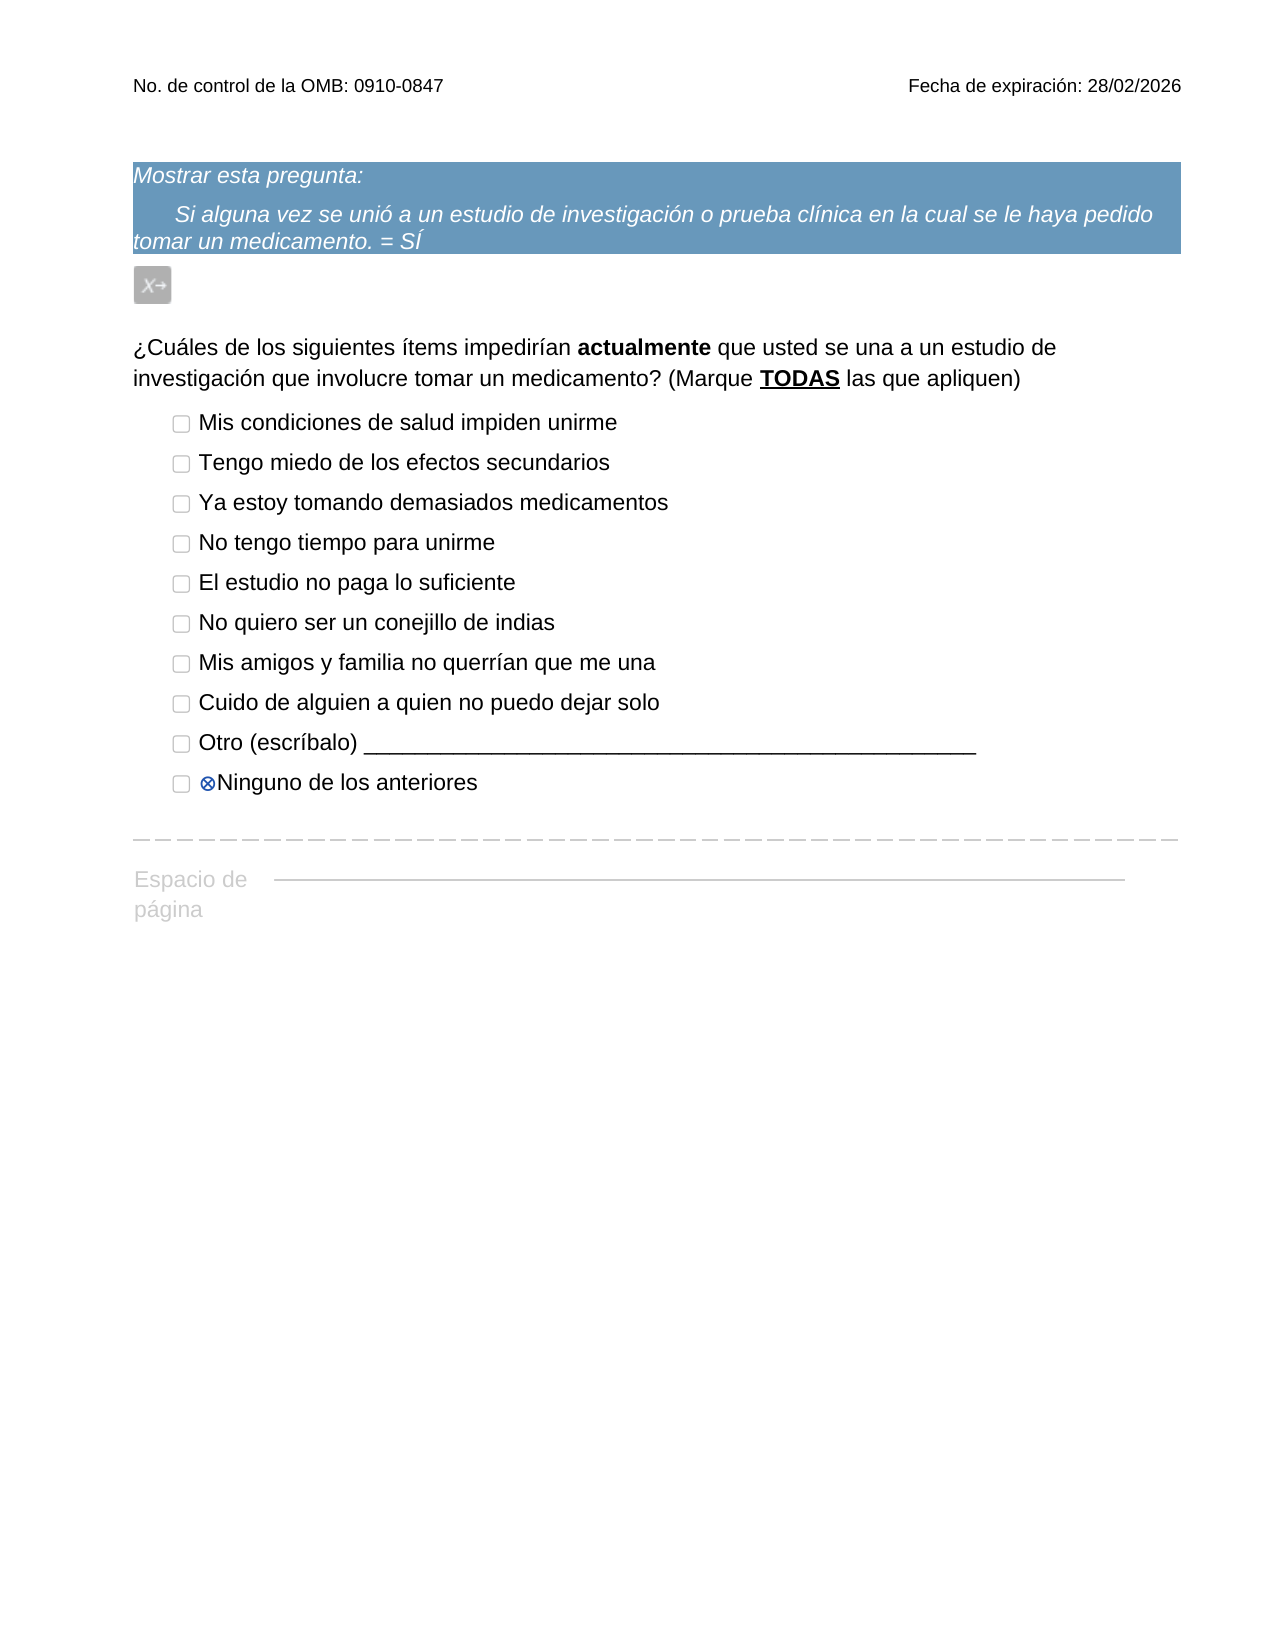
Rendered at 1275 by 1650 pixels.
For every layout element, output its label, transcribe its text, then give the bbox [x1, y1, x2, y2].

text ▢ Cuido de alguien a quien no puedo dejar solo [170, 688, 1181, 716]
text ▢ Ya estoy tomando demasiados medicamentos [170, 487, 1181, 515]
table_header [273, 866, 1126, 927]
text ▢ No tengo tiempo para unirme [170, 527, 1181, 555]
text ▢ Tengo miedo de los efectos secundarios [170, 447, 1181, 475]
text ▢ Otro (escríbalo) ________________________________________________ [170, 728, 1181, 756]
text ▢ ⊗Ninguno de los anteriores [170, 768, 1181, 796]
table_header Espacio de página [133, 866, 273, 927]
text ▢ No quiero ser un conejillo de indias [170, 608, 1181, 635]
text Si alguna vez se unió a un estudio de investigación o prueba clínica en la cual se le haya pedido tomar un medicamento. = SÍ [133, 201, 1181, 254]
text ¿Cuáles de los siguientes ítems impedirían actualmente que usted se una a un estudio de investigación que involucre tomar un medicamento? (Marque TODAS las que apliquen) [133, 334, 1181, 391]
text ▢ Mis condiciones de salud impiden unirme [170, 407, 1181, 435]
text ▢ El estudio no paga lo suficiente [170, 568, 1181, 595]
picture [133, 266, 172, 304]
text ▢ Mis amigos y familia no querrían que me una [170, 648, 1181, 675]
text Mostrar esta pregunta: [133, 162, 1181, 189]
